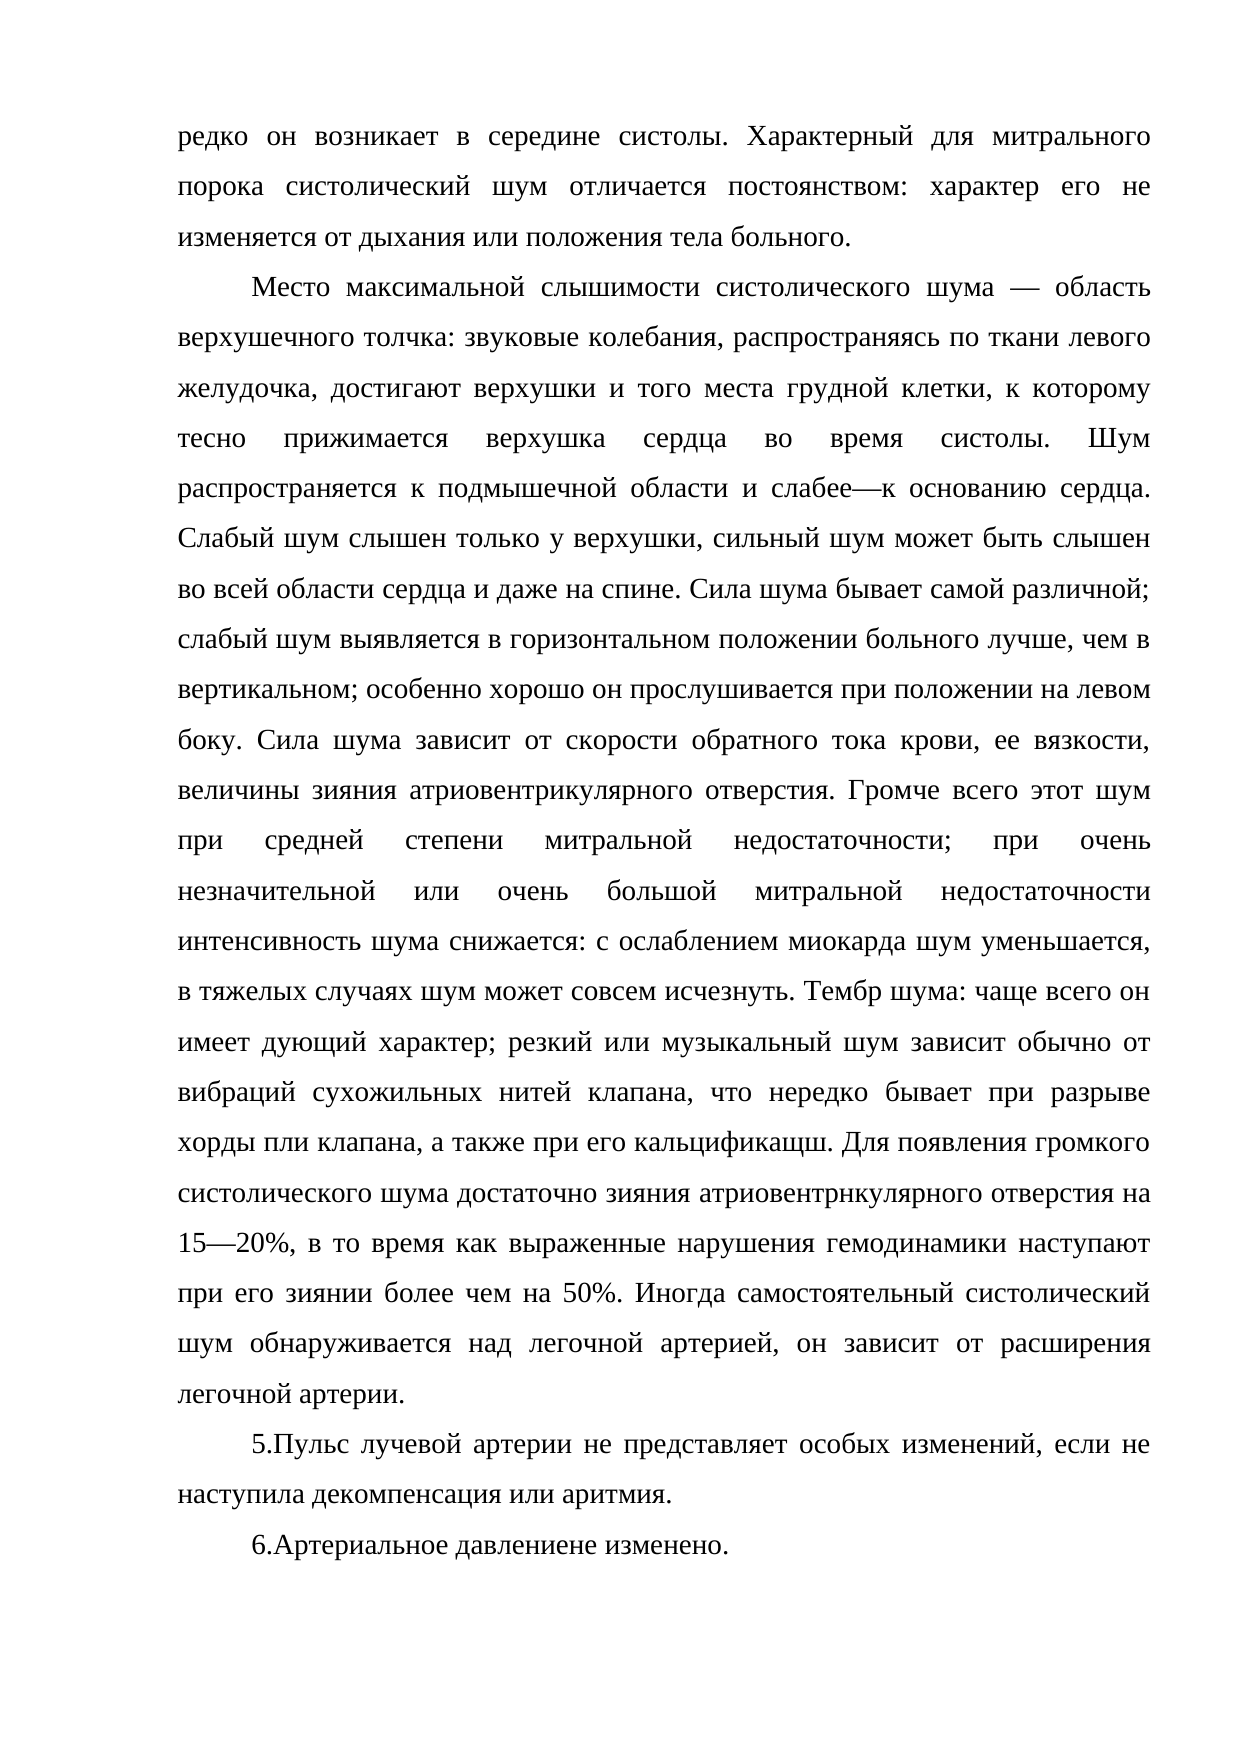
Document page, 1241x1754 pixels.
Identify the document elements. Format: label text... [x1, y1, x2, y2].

text 5.Пульс лучевой артерии не представляет особых изменений, если не наступила декомпенсация или аритмия. [177, 1426, 1152, 1510]
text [177, 118, 1152, 252]
text Место максимальной слышимости систолического шума — область верхушечного толчка: звуковые колебания, распространяясь по ткани левого желудочка, достигают верхушки и того места грудной клетки, к которому тесно прижимается верхушка сердца во время систолы. Шум распространяется к подмышечной области и слабее—к основанию сердца. Слабый шум слышен только у верхушки, сильный шум может быть слышен во всей области сердца и даже на спине. Сила шума бывает самой различной; слабый шум выявляется в горизонтальном положении больного лучше, чем в вертикальном; особенно хорошо он прослушивается при положении на левом боку. Сила шума зависит от скорости обратного тока крови, ее вязкости, величины зияния атриовентрикулярного отверстия. Громче всего этот шум при средней степени митральной недостаточности; при очень незначительной или очень большой митральной недостаточности интенсивность шума снижается: с ослаблением миокарда шум уменьшается, в тяжелых случаях шум может совсем исчезнуть. Тембр шума: чаще всего он имеет дующий характер; резкий или музыкальный шум зависит обычно от вибраций сухожильных нитей клапана, что нередко бывает при разрыве хорды пли клапана, а также при его кальцификащш. Для появления громкого систолического шума достаточно зияния атриовентрнкулярного отверстия на 15—20%, в то время как выраженные нарушения гемодинамики наступают при его зиянии более чем на 50%. Иногда самостоятельный систолический шум обнаруживается над легочной артерией, он зависит от расширения легочной артерии. [177, 269, 1152, 1409]
text 6.Артериальное давлениене изменено. [177, 1527, 1152, 1560]
